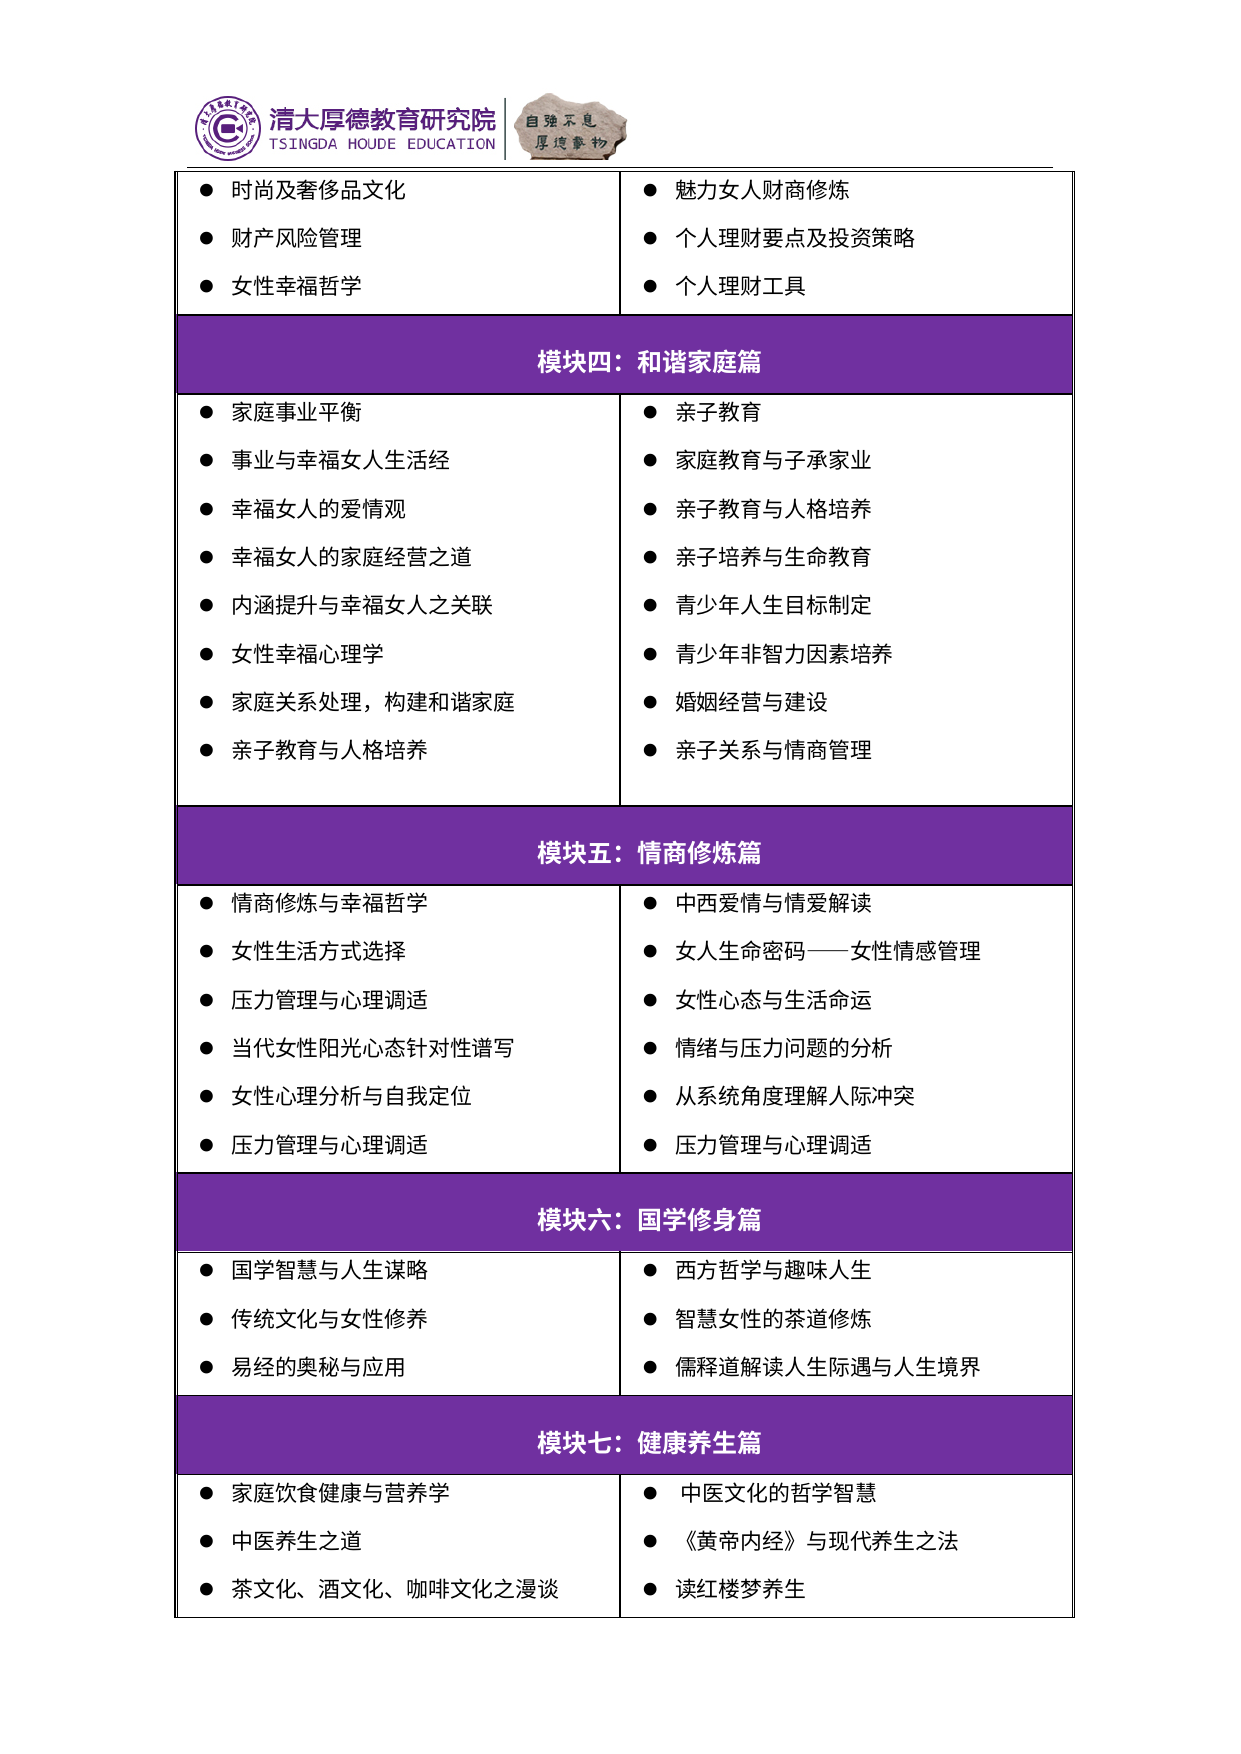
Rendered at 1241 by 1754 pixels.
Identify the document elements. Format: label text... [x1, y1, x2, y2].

table_cell 亲子教育 家庭教育与子承家业 亲子教育与人格培养 亲子培养与生命教育 青少年人生目标制定 青少年非智力因素培养 婚姻经营与建设 亲子关系与情商管理 [621, 395, 1072, 805]
table_cell 女性心态与处世哲学 传统智慧与人生谋略 女性心理分析与自我定位 压力管理与心理调适 语言沟通与非语言沟通 魅力女人财商修炼 个人理财要点及投资策略 个人理财工具 [621, 172, 1072, 314]
table_cell 模块六：国学修身篇 [178, 1174, 1072, 1251]
table_cell 模块五：情商修炼篇 [178, 807, 1072, 884]
table_cell 模块七：健康养生篇 [178, 1396, 1072, 1474]
picture [187, 88, 632, 167]
table_cell 国学智慧与人生谋略 传统文化与女性修养 易经的奥秘与应用 [178, 1253, 619, 1394]
table_cell 模块四：和谐家庭篇 [178, 316, 1072, 393]
table_cell 家庭事业平衡 事业与幸福女人生活经 幸福女人的爱情观 幸福女人的家庭经营之道 内涵提升与幸福女人之关联 女性幸福心理学 家庭关系处理，构建和谐家庭 亲子教育与人格培养 [178, 395, 619, 805]
table_cell 女性理财策略 企业投资行为 非财务人员的财务管理 家庭理财与财务管理 艺术品鉴赏投资 时尚及奢侈品文化 财产风险管理 女性幸福哲学 [178, 172, 619, 314]
table_cell 中西爱情与情爱解读 女人生命密码——女性情感管理 女性心态与生活命运 情绪与压力问题的分析 从系统角度理解人际冲突 压力管理与心理调适 [621, 886, 1072, 1172]
table_cell 中医文化的哲学智慧 《黄帝内经》与现代养生之法 读红楼梦养生 运动与养生 道法自然和达观心态，道德经与养 太极之养生之道 [621, 1475, 1072, 1617]
table_cell 西方哲学与趣味人生 智慧女性的茶道修炼 儒释道解读人生际遇与人生境界 [621, 1253, 1072, 1394]
table_cell 情商修炼与幸福哲学 女性生活方式选择 压力管理与心理调适 当代女性阳光心态针对性谱写 女性心理分析与自我定位 压力管理与心理调适 [178, 886, 619, 1172]
table_cell 家庭饮食健康与营养学 中医养生之道 茶文化、酒文化、咖啡文化之漫谈 禅修养生—参禅打坐佛家养生功 艺术与养生 禅修养 [178, 1475, 619, 1617]
